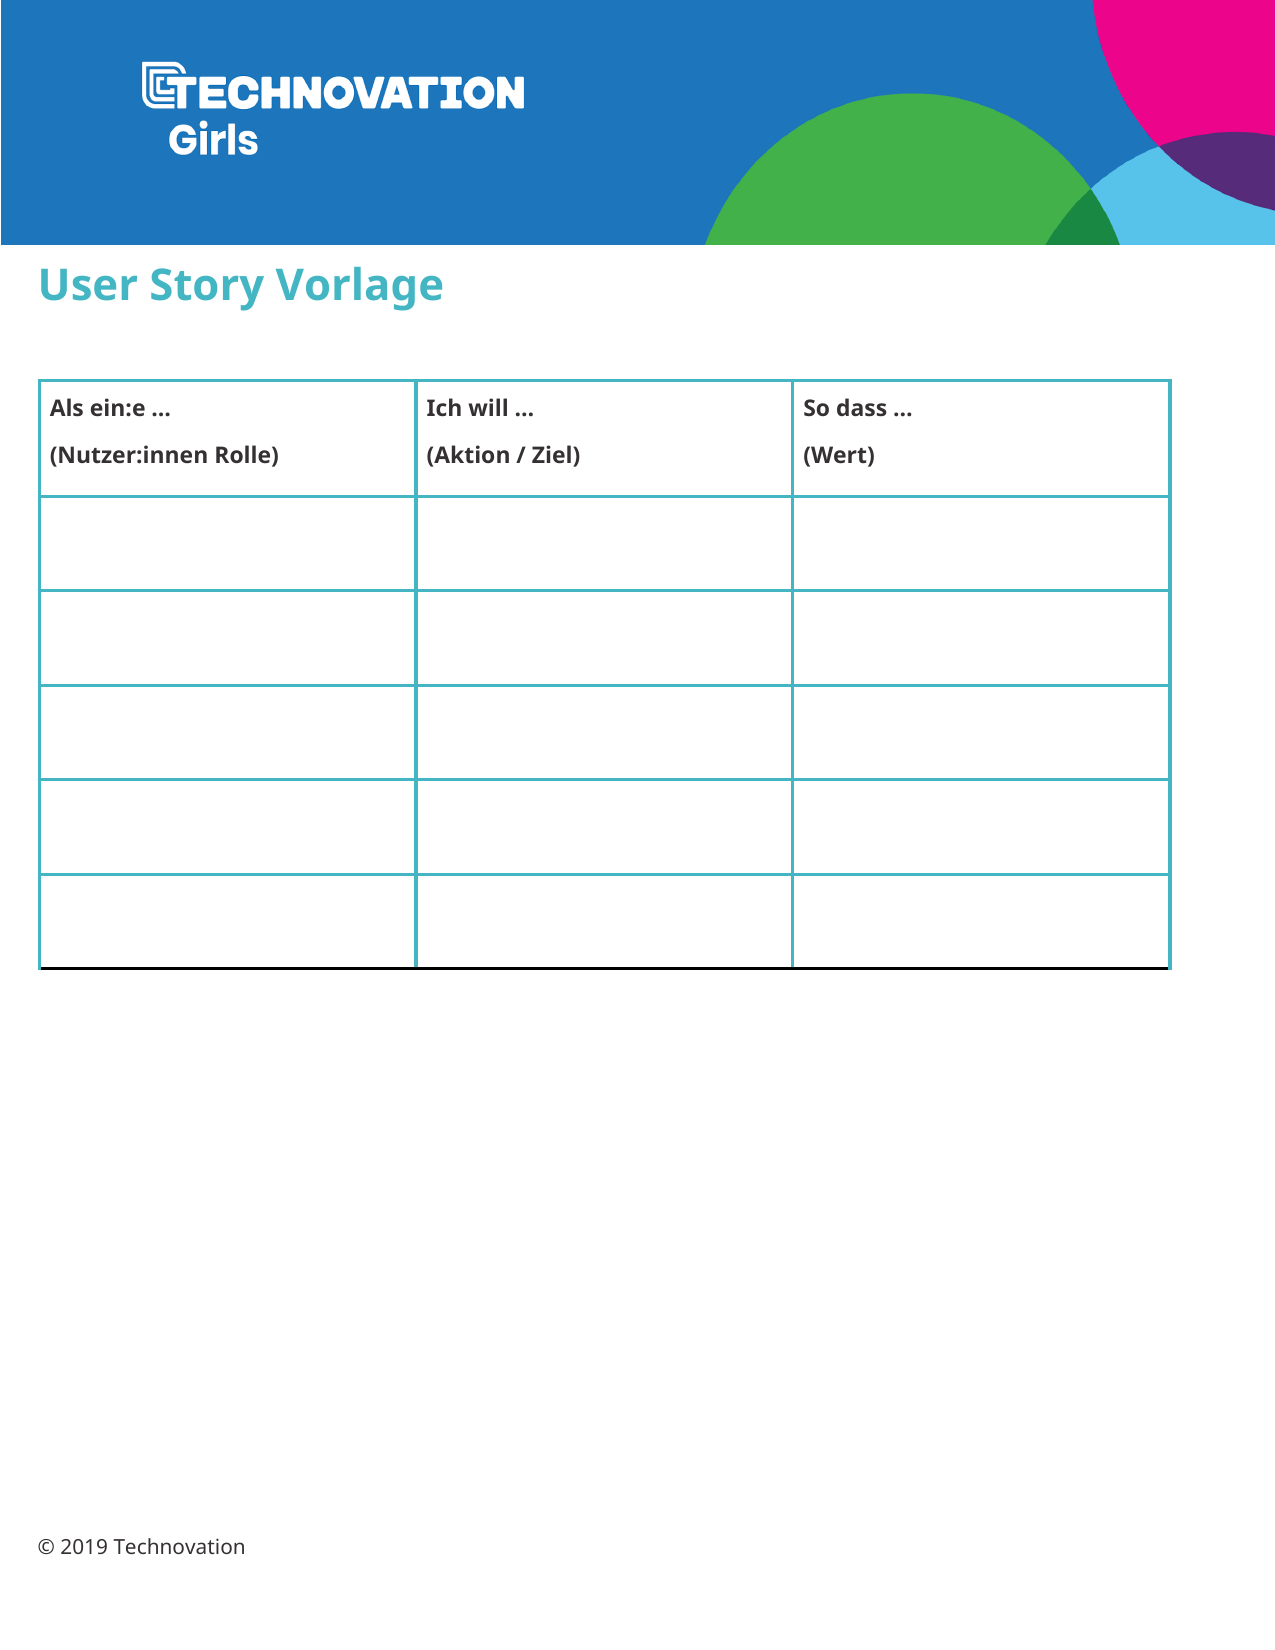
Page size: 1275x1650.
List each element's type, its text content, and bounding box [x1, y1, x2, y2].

table_cell [418, 687, 791, 778]
picture [0, 0, 1275, 245]
table_cell [794, 876, 1168, 967]
table_cell [794, 498, 1168, 589]
table_cell [41, 498, 414, 589]
table_cell [418, 781, 791, 872]
table_header So dass … (Wert) [794, 382, 1168, 494]
table_cell [418, 876, 791, 967]
table_cell [418, 592, 791, 683]
table_header Ich will … (Aktion / Ziel) [418, 382, 791, 494]
table_cell [41, 687, 414, 778]
table_cell [794, 592, 1168, 683]
table_cell [794, 687, 1168, 778]
table_cell [418, 498, 791, 589]
text User Story Vorlage [37, 37, 1237, 313]
table_cell [794, 781, 1168, 872]
table_cell [41, 781, 414, 872]
table_cell [41, 592, 414, 683]
table_header Als ein:e … (Nutzer:innen Rolle) [41, 382, 414, 494]
table_cell [41, 876, 414, 967]
